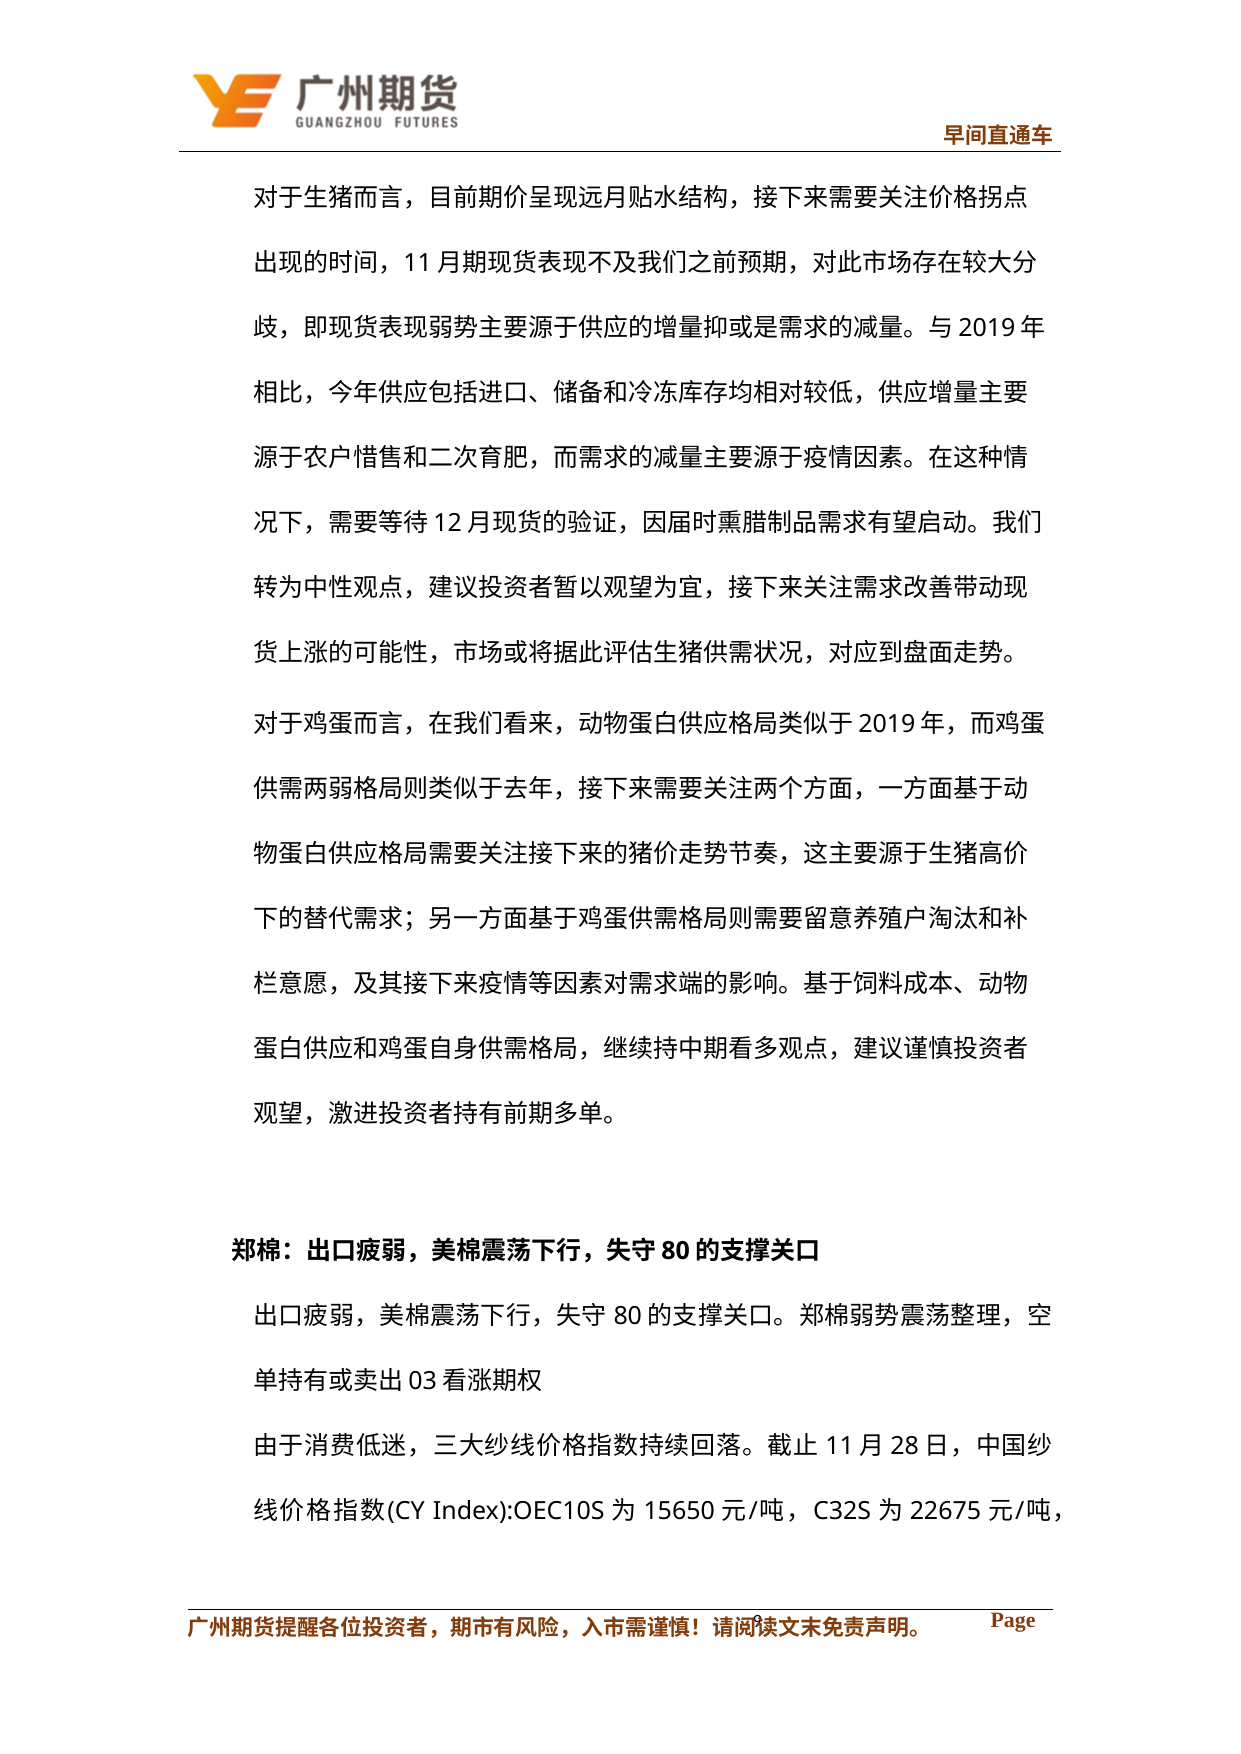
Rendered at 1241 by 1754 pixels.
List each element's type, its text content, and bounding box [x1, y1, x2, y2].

text 对于鸡蛋而言，在我们看来，动物蛋白供应格局类似于2019年，而鸡蛋供需两弱格局则类似于去年，接下来需要关注两个方面，一方面基于动物蛋白供应格局需要关注接下来的猪价走势节奏，这主要源于生猪高价下的替代需求；另一方面基于鸡蛋供需格局则需要留意养殖户淘汰和补栏意愿，及其接下来疫情等因素对需求端的影响。基于饲料成本、动物蛋白供应和鸡蛋自身供需格局，继续持中期看多观点，建议谨慎投资者观望，激进投资者持有前期多单。 [253, 689, 1053, 1144]
text 郑棉：出口疲弱，美棉震荡下行，失守80的支撑关口 [231, 1216, 1053, 1281]
text 出口疲弱，美棉震荡下行，失守80的支撑关口。郑棉弱势震荡整理，空单持有或卖出03看涨期权 [253, 1281, 1053, 1411]
text 对于生猪而言，目前期价呈现远月贴水结构，接下来需要关注价格拐点出现的时间，11月期现货表现不及我们之前预期，对此市场存在较大分歧，即现货表现弱势主要源于供应的增量抑或是需求的减量。与2019年相比，今年供应包括进口、储备和冷冻库存均相对较低，供应增量主要源于农户惜售和二次育肥，而需求的减量主要源于疫情因素。在这种情况下，需要等待12月现货的验证，因届时熏腊制品需求有望启动。我们转为中性观点，建议投资者暂以观望为宜，接下来关注需求改善带动现货上涨的可能性，市场或将据此评估生猪供需状况，对应到盘面走势。 [253, 163, 1053, 683]
picture [187, 61, 479, 139]
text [253, 1411, 1053, 1541]
